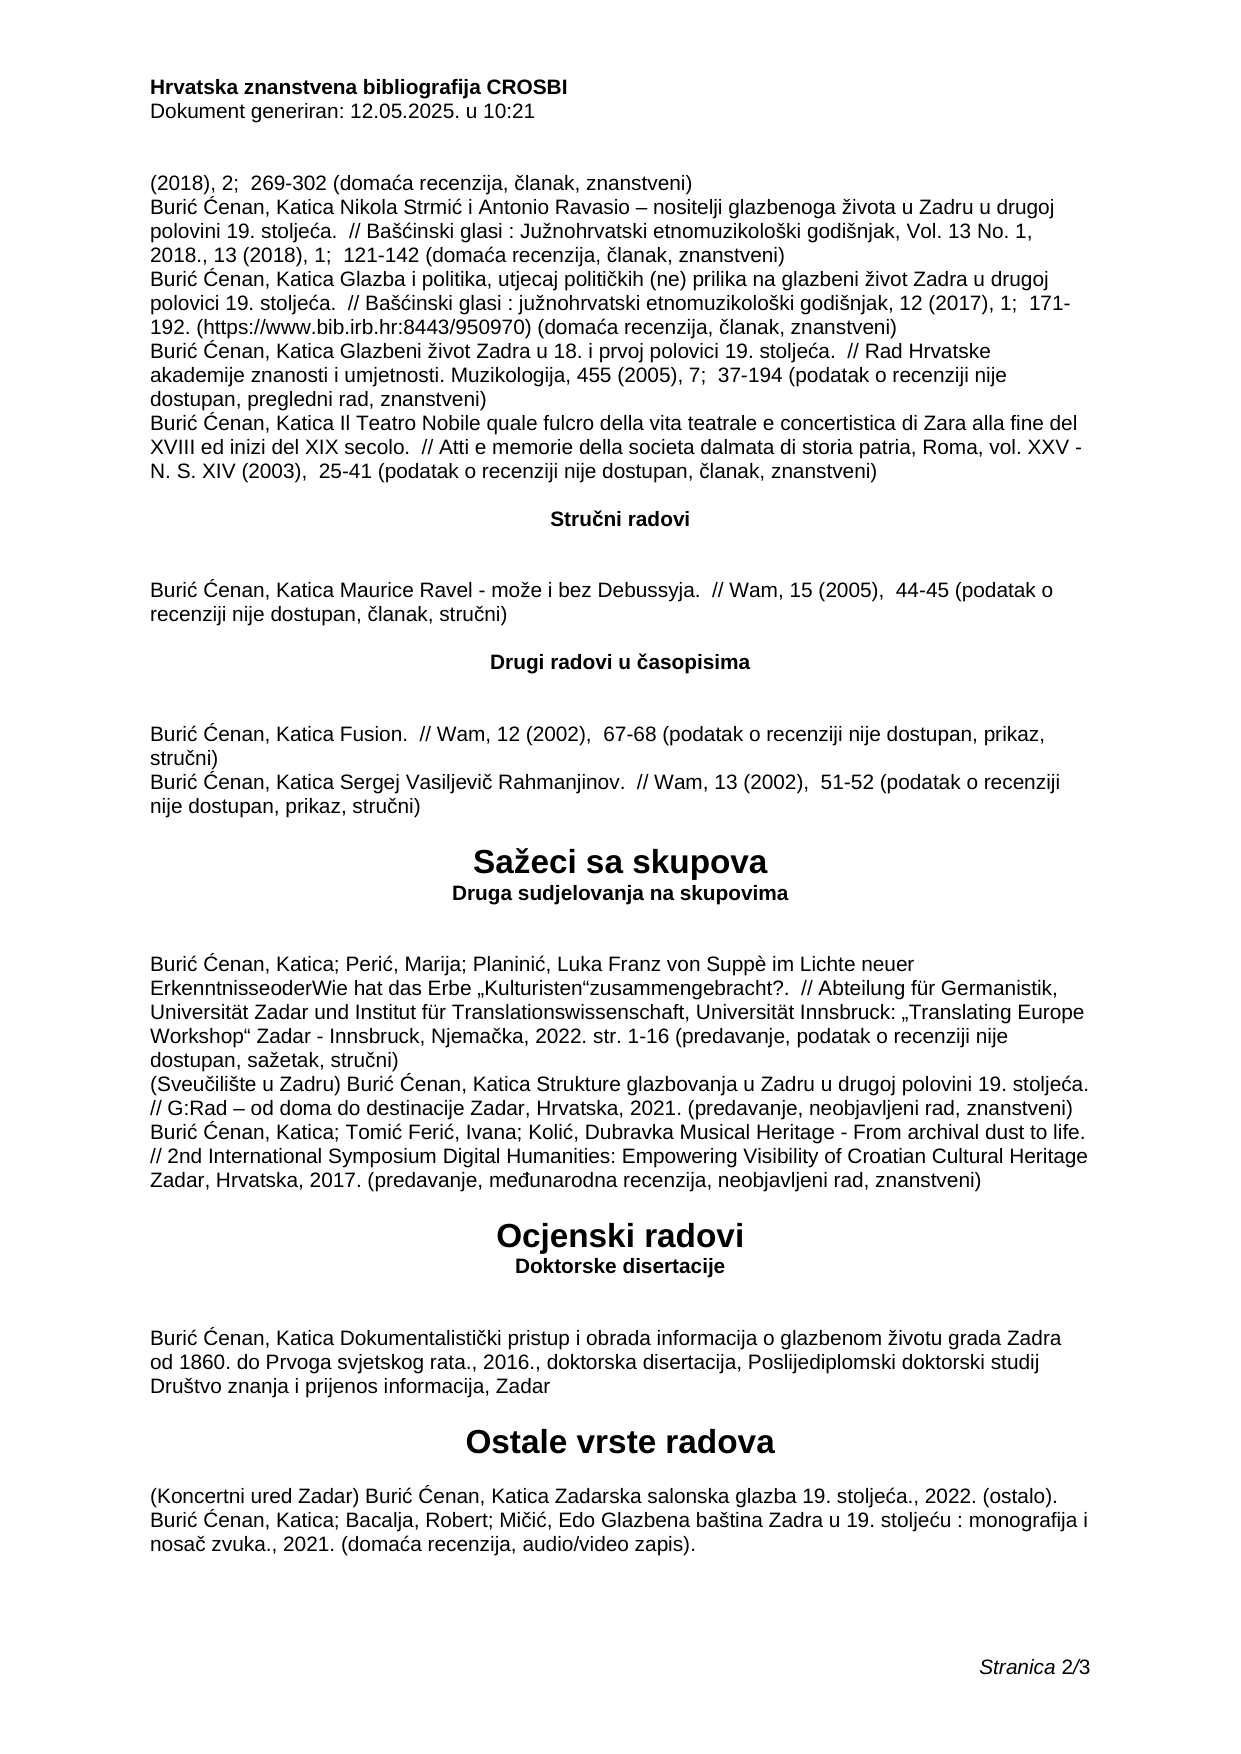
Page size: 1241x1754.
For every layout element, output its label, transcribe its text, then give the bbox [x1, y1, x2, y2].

text Burić Ćenan, Katica [150, 1326, 1090, 1398]
text Burić Ćenan, Katica [150, 195, 1090, 267]
text (Sveučilište u Zadru) Burić Ćenan, Katica [150, 1072, 1090, 1120]
subtitle Doktorske disertacije [150, 1254, 1090, 1278]
subtitle Drugi radovi u časopisima [150, 650, 1090, 674]
text Burić Ćenan, Katica [150, 578, 1090, 626]
subtitle Sažeci sa skupova [150, 842, 1090, 880]
text (Koncertni ured Zadar) Burić Ćenan, Katica [150, 1484, 1090, 1508]
subtitle Ocjenski radovi [150, 1216, 1090, 1254]
text Burić Ćenan, Katica [150, 339, 1090, 411]
subtitle Druga sudjelovanja na skupovima [150, 880, 1090, 904]
text Burić Ćenan, Katica [150, 411, 1090, 482]
text Burić Ćenan, Katica [150, 171, 1090, 195]
text Burić Ćenan, Katica; Bacalja, Robert; Mičić, Edo [150, 1508, 1090, 1556]
text Burić Ćenan, Katica; Tomić Ferić, Ivana; Kolić, Dubravka [150, 1120, 1090, 1192]
subtitle Ostale vrste radova [150, 1422, 1090, 1460]
text Burić Ćenan, Katica [150, 722, 1090, 770]
text Burić Ćenan, Katica; Perić, Marija; Planinić, Luka [150, 952, 1090, 1072]
text Burić Ćenan, Katica [150, 770, 1090, 818]
text Burić Ćenan, Katica [150, 267, 1090, 339]
subtitle Stručni radovi [150, 506, 1090, 530]
